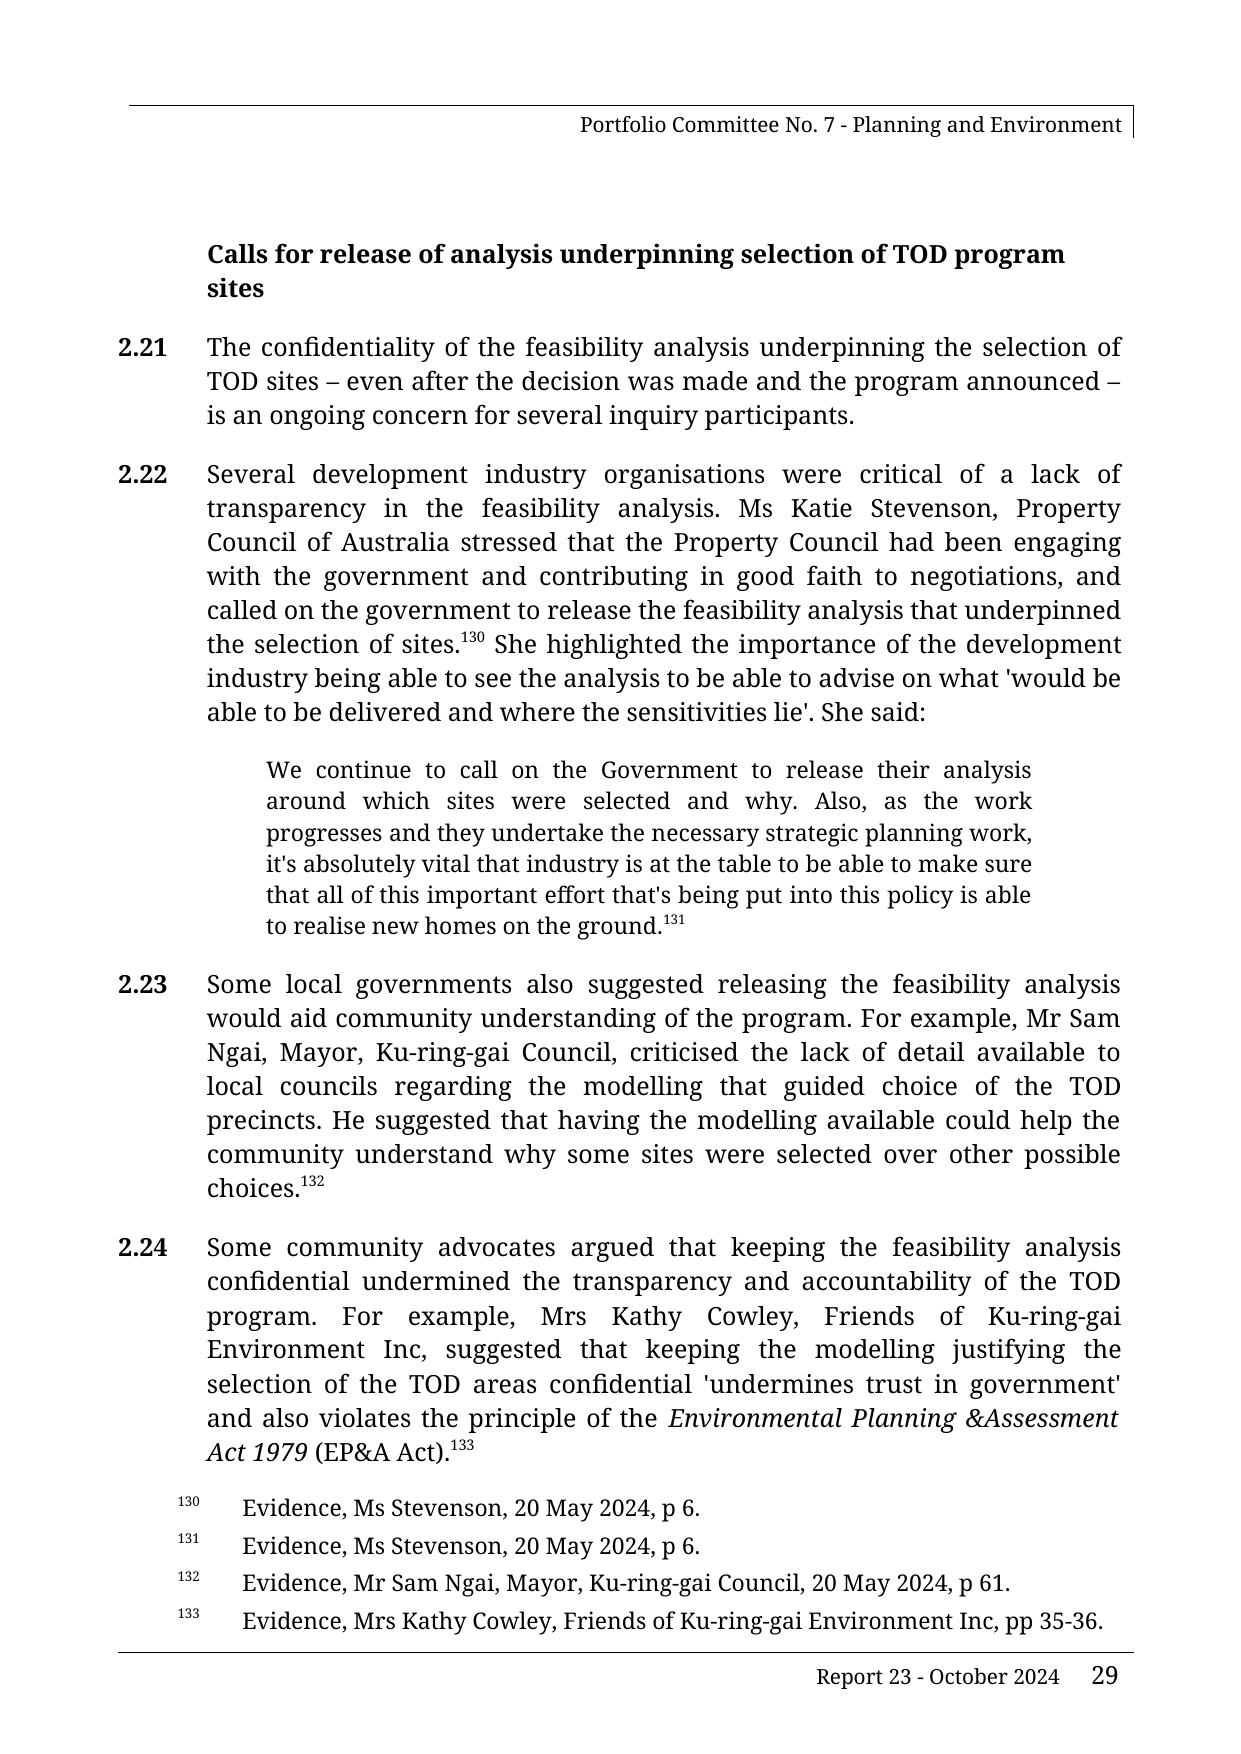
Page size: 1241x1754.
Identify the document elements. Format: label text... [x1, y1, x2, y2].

text We continue to call on the Government to release their analysis around which sites were selected and why. Also, as the work progresses and they undertake the necessary strategic planning work, it's absolutely vital that industry is at the table to be able to make sure that all of this important effort that's being put into this policy is able to realise new homes on the ground. [266, 754, 1033, 942]
list Several development industry organisations were critical of a lack of transparency in the feasibility analysis. Ms Katie Stevenson, Property Council of Australia stressed that the Property Council had been engaging with the government and contributing in good faith to negotiations, and called on the government to release the feasibility analysis that underpinned the selection of sites. She highlighted the importance of the development industry being able to see the analysis to be able to advise on what 'would be able to be delivered and where the sensitivities lie'. She said: [118, 457, 1122, 729]
subtitle Calls for release of analysis underpinning selection of TOD program sites [207, 236, 1122, 304]
list Some community advocates argued that keeping the feasibility analysis confidential undermined the transparency and accountability of the TOD program. For example, Mrs Kathy Cowley, Friends of Ku-ring-gai Environment Inc, suggested that keeping the modelling justifying the selection of the TOD areas confidential 'undermines trust in government' and also violates the principle of the Environmental Planning &Assessment Act 1979 (EP&A Act). [118, 1230, 1122, 1468]
list Some local governments also suggested releasing the feasibility analysis would aid community understanding of the program. For example, Mr Sam Ngai, Mayor, Ku-ring-gai Council, criticised the lack of detail available to local councils regarding the modelling that guided choice of the TOD precincts. He suggested that having the modelling available could help the community understand why some sites were selected over other possible choices. [118, 967, 1122, 1205]
list The confidentiality of the feasibility analysis underpinning the selection of TOD sites – even after the decision was made and the program announced – is an ongoing concern for several inquiry participants. [118, 329, 1122, 432]
